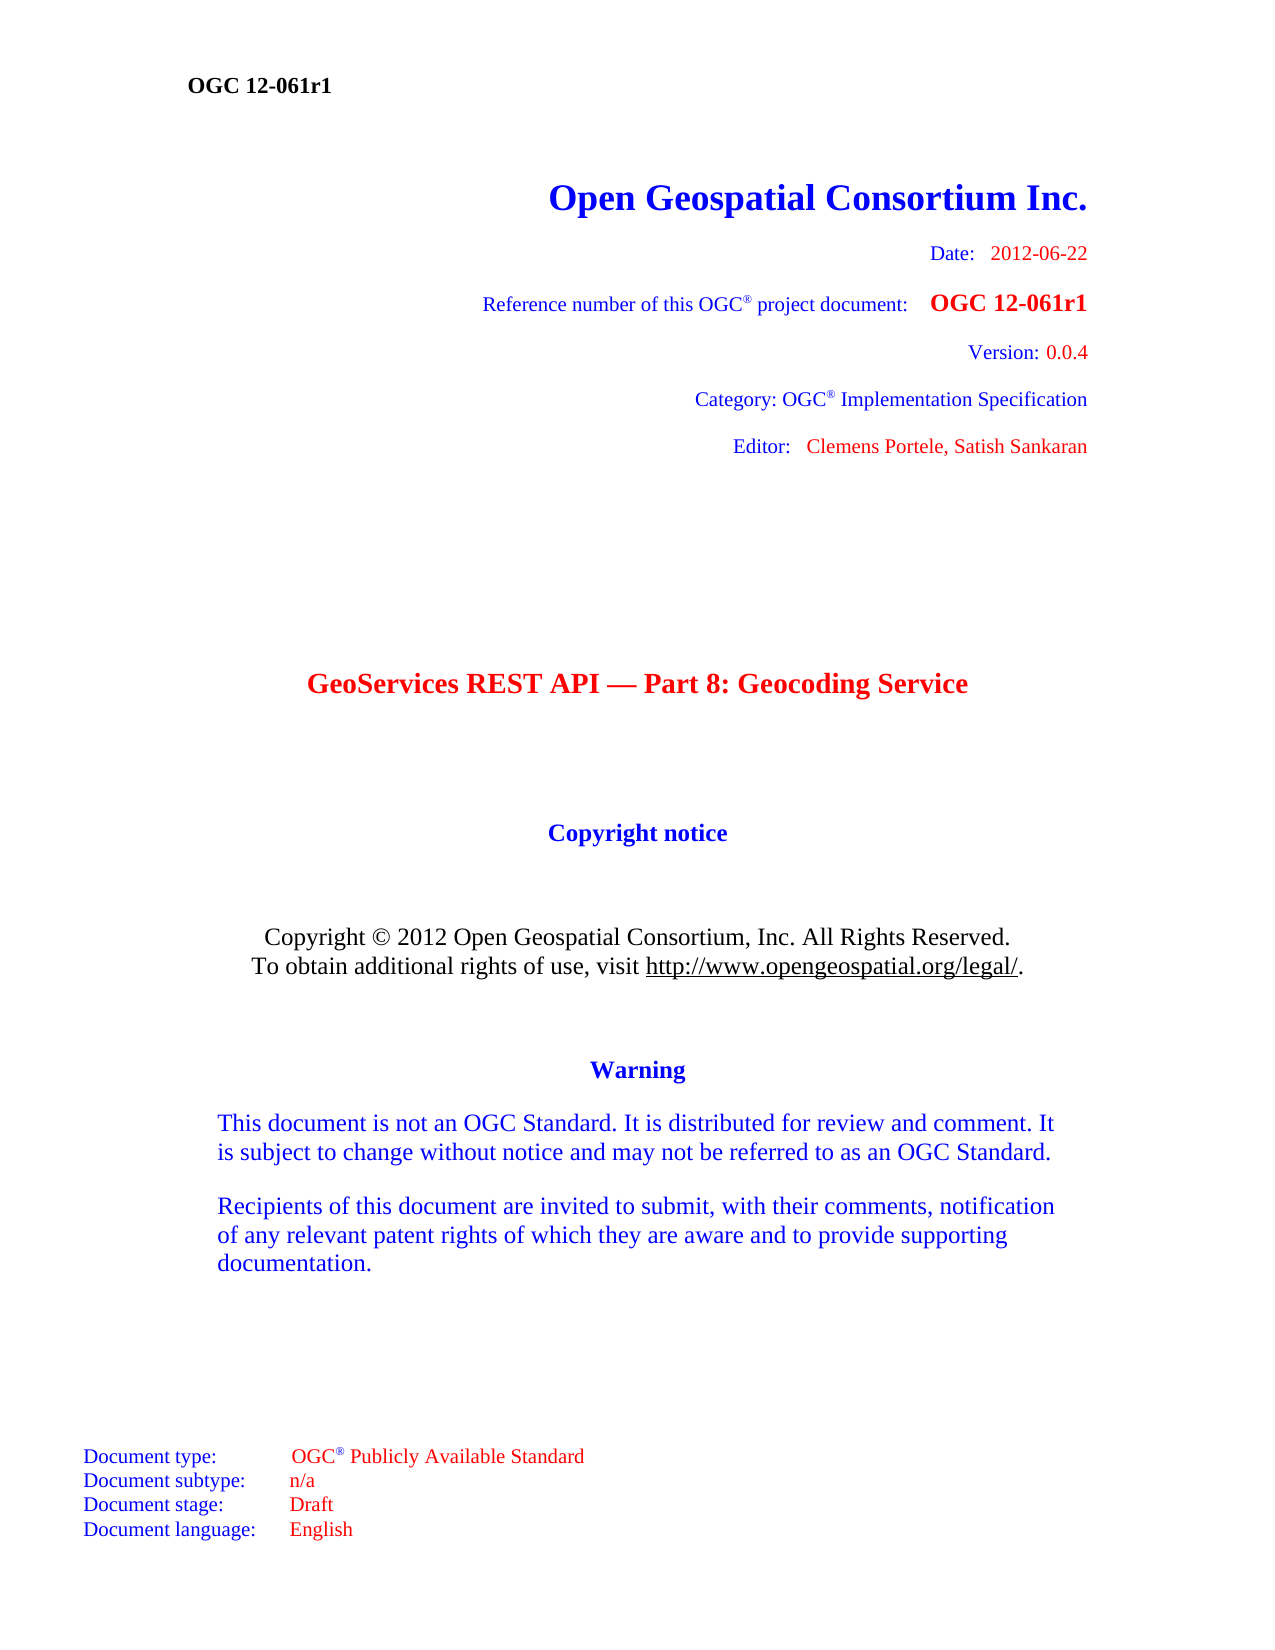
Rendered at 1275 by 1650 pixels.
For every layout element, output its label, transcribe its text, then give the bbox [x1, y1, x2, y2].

text Document subtype: n/a [83, 1468, 924, 1492]
text Version: 0.0.4 [187, 340, 1087, 364]
text This document is not an OGC Standard. It is distributed for review and comment. It is subject to change without notice and may not be referred to as an OGC Standard. [217, 1108, 1058, 1166]
text Open Geospatial Consortium Inc. [187, 175, 1087, 218]
text Copyright notice [217, 818, 1058, 847]
text GeoServices REST API — Part 8: Geocoding Service [187, 666, 1087, 699]
text Document language: English [83, 1516, 924, 1541]
text Editor: Clemens Portele, Satish Sankaran [187, 434, 1087, 458]
text Copyright © 2012 Open Geospatial Consortium, Inc. All Rights Reserved. To obtain additional rights of use, visit http://www.opengeospatial.org/legal/. [217, 922, 1057, 980]
text Recipients of this document are invited to submit, with their comments, notification of any relevant patent rights of which they are aware and to provide supporting documentation. [217, 1191, 1058, 1277]
text Date: 2012-06-22 [187, 241, 1087, 265]
text Document stage: Draft [83, 1492, 924, 1516]
text Category: OGC® Implementation Specification [187, 387, 1087, 411]
text Warning [217, 1055, 1058, 1083]
text Document type: OGC® Publicly Available Standard [83, 1444, 924, 1468]
text Reference number of this OGC® project document: OGC 12-061r1 [187, 288, 1087, 317]
